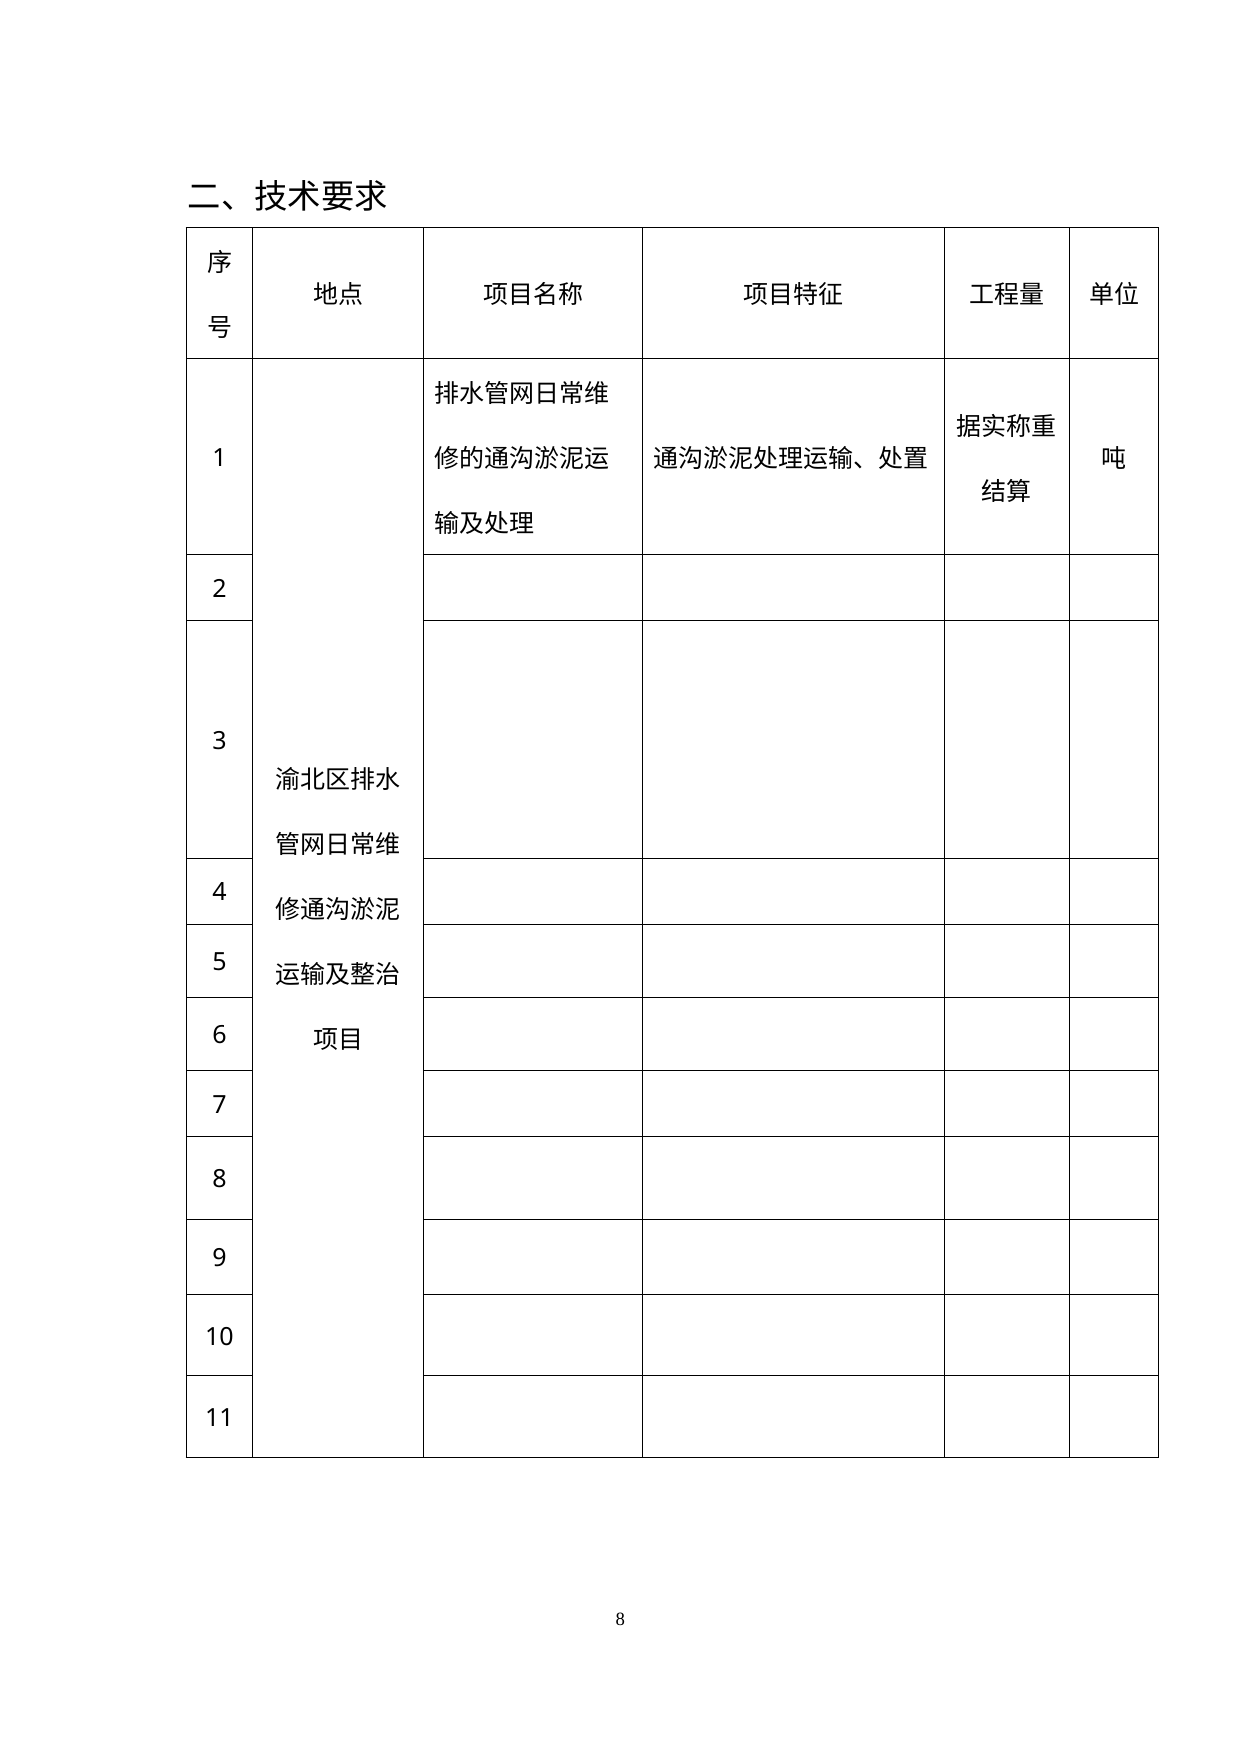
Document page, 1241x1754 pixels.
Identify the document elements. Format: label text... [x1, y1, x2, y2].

table_cell [424, 925, 642, 997]
table_cell [945, 1071, 1069, 1136]
table_header 地点 [253, 228, 423, 358]
table_cell [945, 1376, 1069, 1457]
table_header 项目特征 [643, 228, 944, 358]
table_cell 渝北区排水管网日常维修通沟淤泥运输及整治项目 [253, 359, 423, 1457]
table_cell [945, 1137, 1069, 1219]
table_cell 排水管网日常维修的通沟淤泥运输及处理 [424, 359, 642, 554]
table_cell [424, 555, 642, 620]
table_cell [1070, 1376, 1158, 1457]
table_cell 6 [187, 998, 252, 1070]
table_cell 11 [187, 1376, 252, 1457]
table_cell [1070, 1295, 1158, 1375]
table_cell [424, 621, 642, 858]
table_cell [643, 1071, 944, 1136]
table_cell [424, 998, 642, 1070]
table_cell [945, 1295, 1069, 1375]
table_cell [424, 1220, 642, 1294]
table_cell [945, 859, 1069, 924]
table_cell 10 [187, 1295, 252, 1375]
table_cell [643, 859, 944, 924]
table_cell [643, 925, 944, 997]
table_cell [643, 1137, 944, 1219]
table_cell [945, 925, 1069, 997]
table_cell [643, 1295, 944, 1375]
table_cell [643, 555, 944, 620]
table_cell 据实称重结算 [945, 359, 1069, 554]
table_header 序号 [187, 228, 252, 358]
text 二、技术要求 [187, 162, 1053, 227]
table_cell [1070, 555, 1158, 620]
table_cell 通沟淤泥处理运输、处置 [643, 359, 944, 554]
table_cell [1070, 1137, 1158, 1219]
table_cell 3 [187, 621, 252, 858]
table_cell [945, 555, 1069, 620]
table_cell 4 [187, 859, 252, 924]
table_cell [1070, 1071, 1158, 1136]
table_cell 7 [187, 1071, 252, 1136]
table_cell 吨 [1070, 359, 1158, 554]
table_cell [1070, 925, 1158, 997]
table_cell 9 [187, 1220, 252, 1294]
table_cell [1070, 859, 1158, 924]
table_cell 2 [187, 555, 252, 620]
table_cell [945, 621, 1069, 858]
table_cell 1 [187, 359, 252, 554]
table_header 单位 [1070, 228, 1158, 358]
table_cell [424, 1071, 642, 1136]
table_cell [643, 1220, 944, 1294]
table_cell [424, 859, 642, 924]
table_cell [1070, 1220, 1158, 1294]
table_cell [424, 1376, 642, 1457]
table_cell [643, 998, 944, 1070]
table_cell [1070, 998, 1158, 1070]
table_cell [643, 621, 944, 858]
table_cell 5 [187, 925, 252, 997]
table_cell [643, 1376, 944, 1457]
table_cell 8 [187, 1137, 252, 1219]
table_header 工程量 [945, 228, 1069, 358]
table_cell [945, 1220, 1069, 1294]
table_cell [424, 1137, 642, 1219]
table_cell [1070, 621, 1158, 858]
table_header 项目名称 [424, 228, 642, 358]
table_cell [945, 998, 1069, 1070]
table_cell [424, 1295, 642, 1375]
